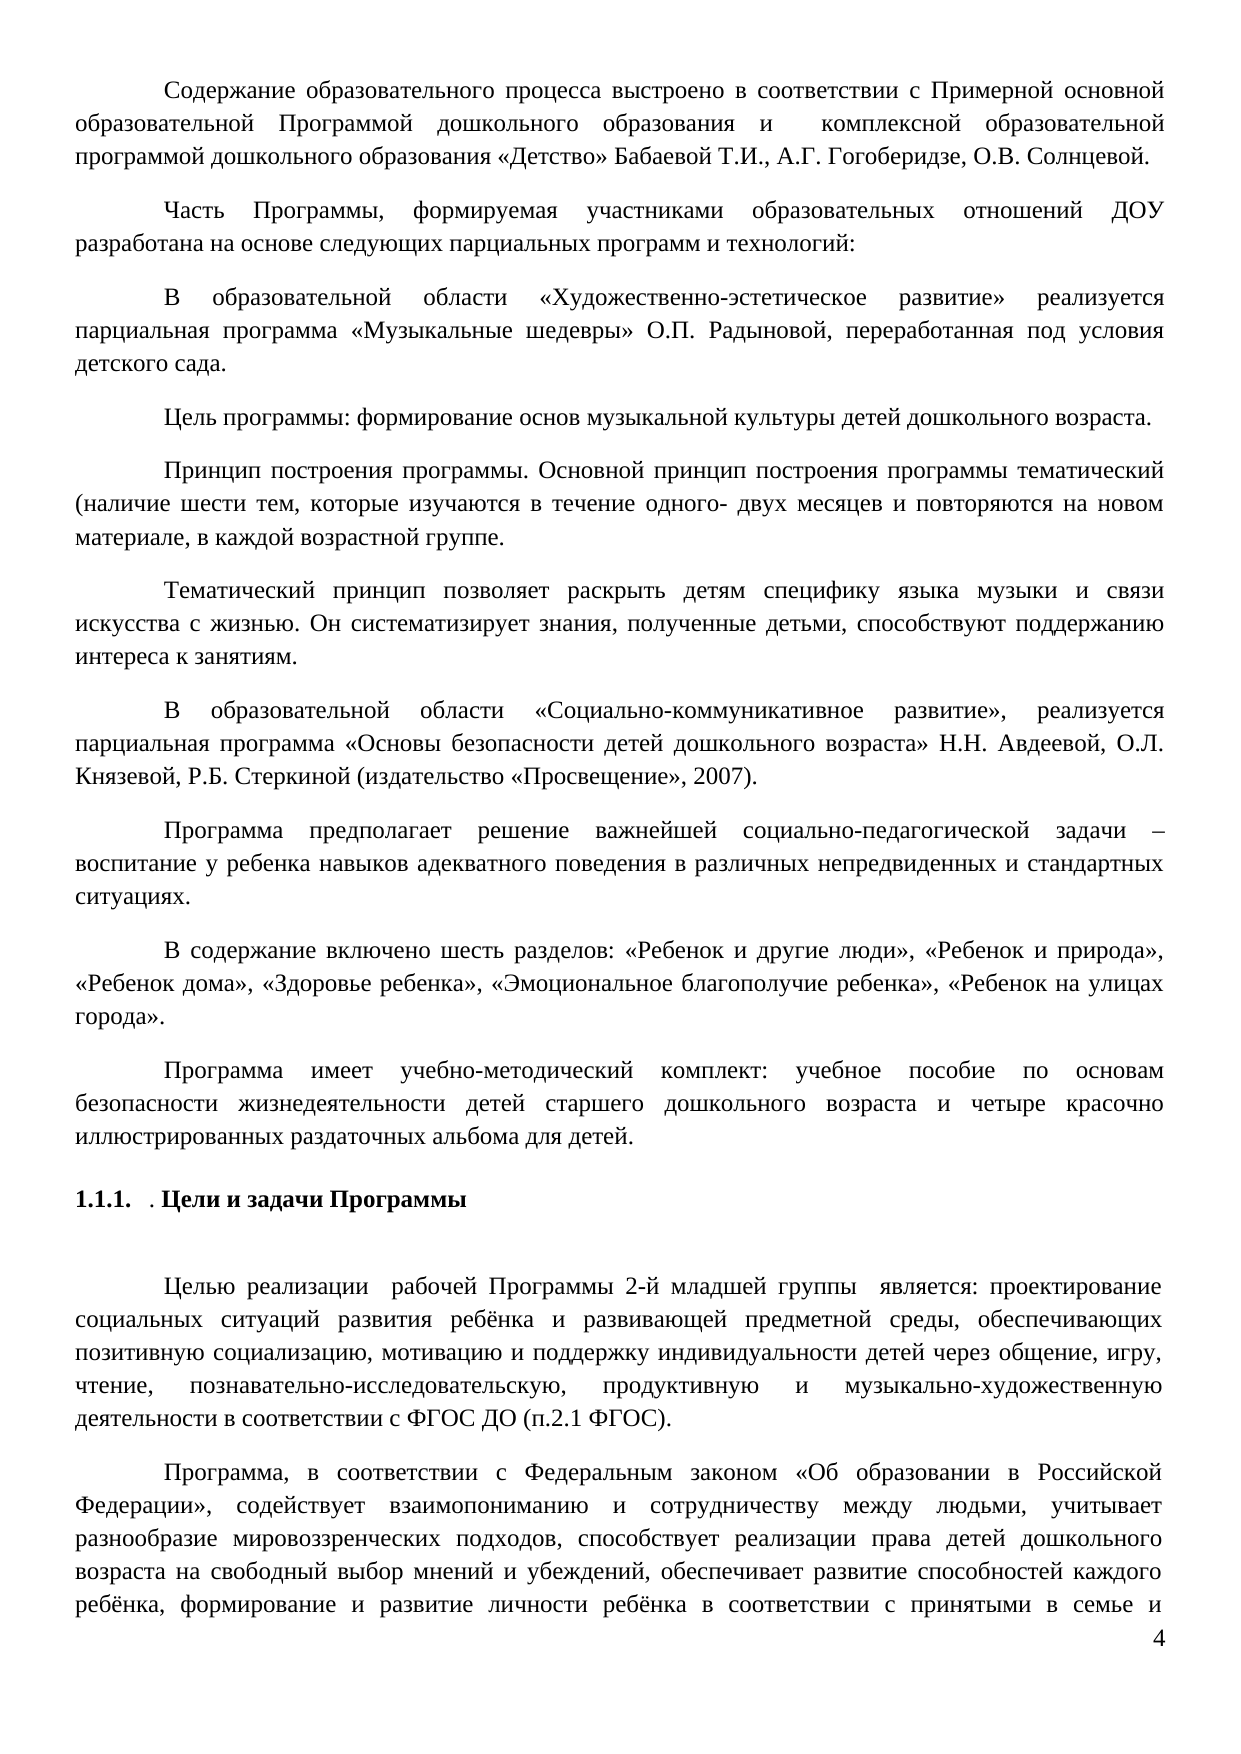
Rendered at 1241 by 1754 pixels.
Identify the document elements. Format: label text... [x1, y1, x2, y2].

text Принцип построения программы. Основной принцип построения программы тематический (наличие шести тем, которые изучаются в течение одного- двух месяцев и повторяются на новом материале, в каждой возрастной группе. [75, 456, 1165, 550]
list . Цели и задачи Программы [75, 1175, 1165, 1212]
text Содержание образовательного процесса выстроено в соответствии с Примерной основной образовательной Программой дошкольного образования и комплексной образовательной программой дошкольного образования «Детство» Бабаевой Т.И., А.Г. Гогоберидзе, О.В. Солнцевой. [75, 75, 1165, 170]
text Тематический принцип позволяет раскрыть детям специфику языка музыки и связи искусства с жизнью. Он систематизирует знания, полученные детьми, способствуют поддержанию интереса к занятиям. [75, 575, 1165, 670]
text Часть Программы, формируемая участниками образовательных отношений ДОУ разработана на основе следующих парциальных программ и технологий: [75, 195, 1165, 257]
text Программа предполагает решение важнейшей социально-педагогической задачи – воспитание у ребенка навыков адекватного поведения в различных непредвиденных и стандартных ситуациях. [75, 815, 1165, 910]
text Целью реализации рабочей Программы 2-й младшей группы является: проектирование социальных ситуаций развития ребёнка и развивающей предметной среды, обеспечивающих позитивную социализацию, мотивацию и поддержку индивидуальности детей через общение, игру, чтение, познавательно-исследовательскую, продуктивную и музыкально-художественную деятельности в соответствии с ФГОС ДО (п.2.1 ФГОС). [75, 1271, 1163, 1432]
text В образовательной области «Социально-коммуникативное развитие», реализуется парциальная программа «Основы безопасности детей дошкольного возраста» Н.Н. Авдеевой, О.Л. Князевой, Р.Б. Стеркиной (издательство «Просвещение», 2007). [75, 695, 1165, 790]
text В образовательной области «Художественно-эстетическое развитие» реализуется парциальная программа «Музыкальные шедевры» О.П. Радыновой, переработанная под условия детского сада. [75, 282, 1165, 377]
text В содержание включено шесть разделов: «Ребенок и другие люди», «Ребенок и природа», «Ребенок дома», «Здоровье ребенка», «Эмоциональное благополучие ребенка», «Ребенок на улицах города». [75, 935, 1165, 1030]
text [75, 1457, 1163, 1617]
text Цель программы: формирование основ музыкальной культуры детей дошкольного возраста. [75, 402, 1165, 430]
text Программа имеет учебно-методический комплект: учебное пособие по основам безопасности жизнедеятельности детей старшего дошкольного возраста и четыре красочно иллюстрированных раздаточных альбома для детей. [75, 1055, 1165, 1150]
